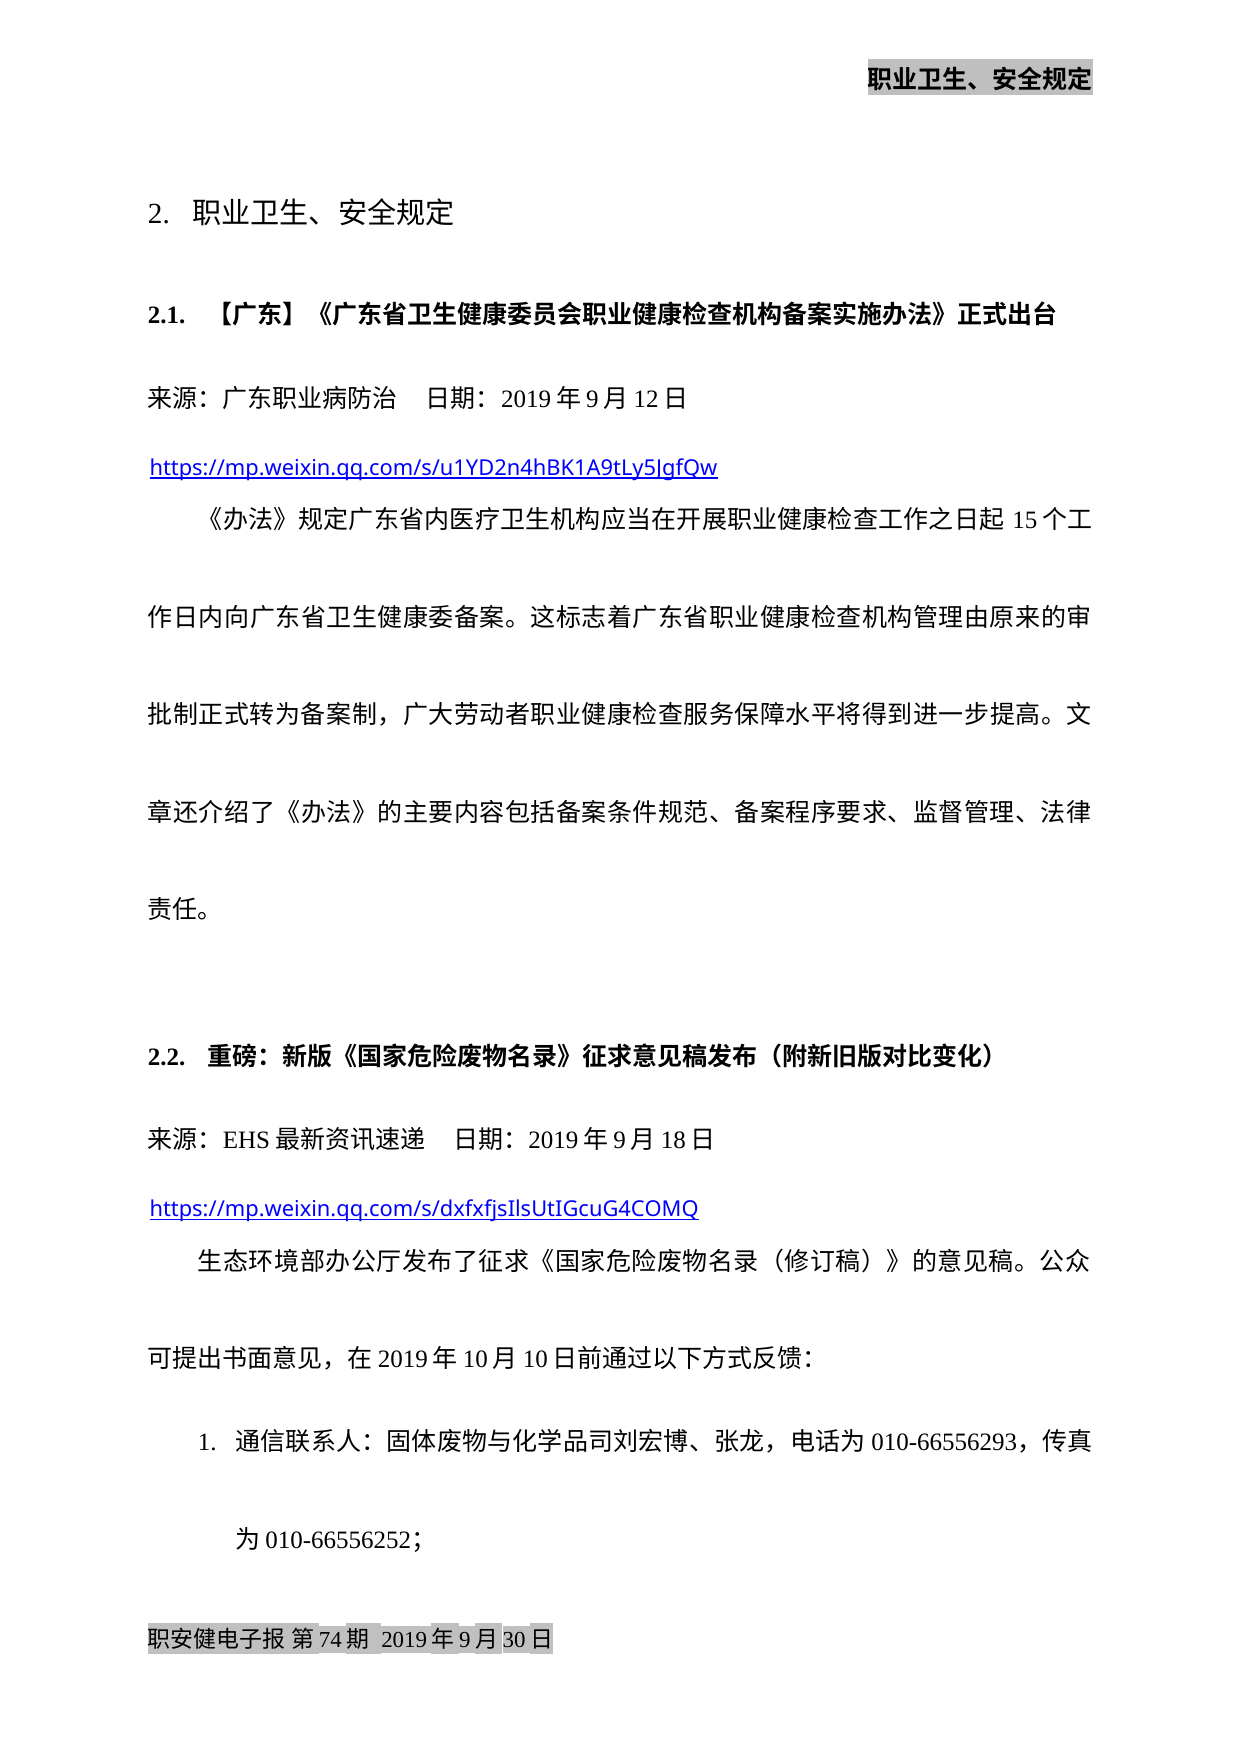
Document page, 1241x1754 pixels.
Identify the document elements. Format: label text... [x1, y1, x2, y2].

text 来源：EHS最新资讯速递 日期：2019年9月18日 [148, 1105, 1092, 1170]
list 【广东】《广东省卫生健康委员会职业健康检查机构备案实施办法》正式出台 [148, 281, 1092, 346]
table_header https://mp.weixin.qq.com/s/dxfxfjsIlsUtIGcuG4COMQ [148, 1188, 858, 1227]
text 《办法》规定广东省内医疗卫生机构应当在开展职业健康检查工作之日起15个工作日内向广东省卫生健康委备案。这标志着广东省职业健康检查机构管理由原来的审批制正式转为备案制，广大劳动者职业健康检查服务保障水平将得到进一步提高。文章还介绍了《办法》的主要内容包括备案条件规范、备案程序要求、监督管理、法律责任。 [148, 486, 1092, 941]
list 职业卫生、安全规定 [148, 178, 1092, 243]
list 重磅：新版《国家危险废物名录》征求意见稿发布（附新旧版对比变化） [148, 1022, 1092, 1087]
text 来源：广东职业病防治 日期：2019年9月12日 [148, 364, 1092, 429]
list 通信联系人：固体废物与化学品司刘宏博、张龙，电话为010-66556293，传真为010-66556252； [198, 1407, 1092, 1570]
table_header https://mp.weixin.qq.com/s/u1YD2n4hBK1A9tLy5JgfQw [148, 447, 858, 486]
text 生态环境部办公厅发布了征求《国家危险废物名录（修订稿）》的意见稿。公众可提出书面意见，在2019年10月10日前通过以下方式反馈： [148, 1227, 1092, 1389]
